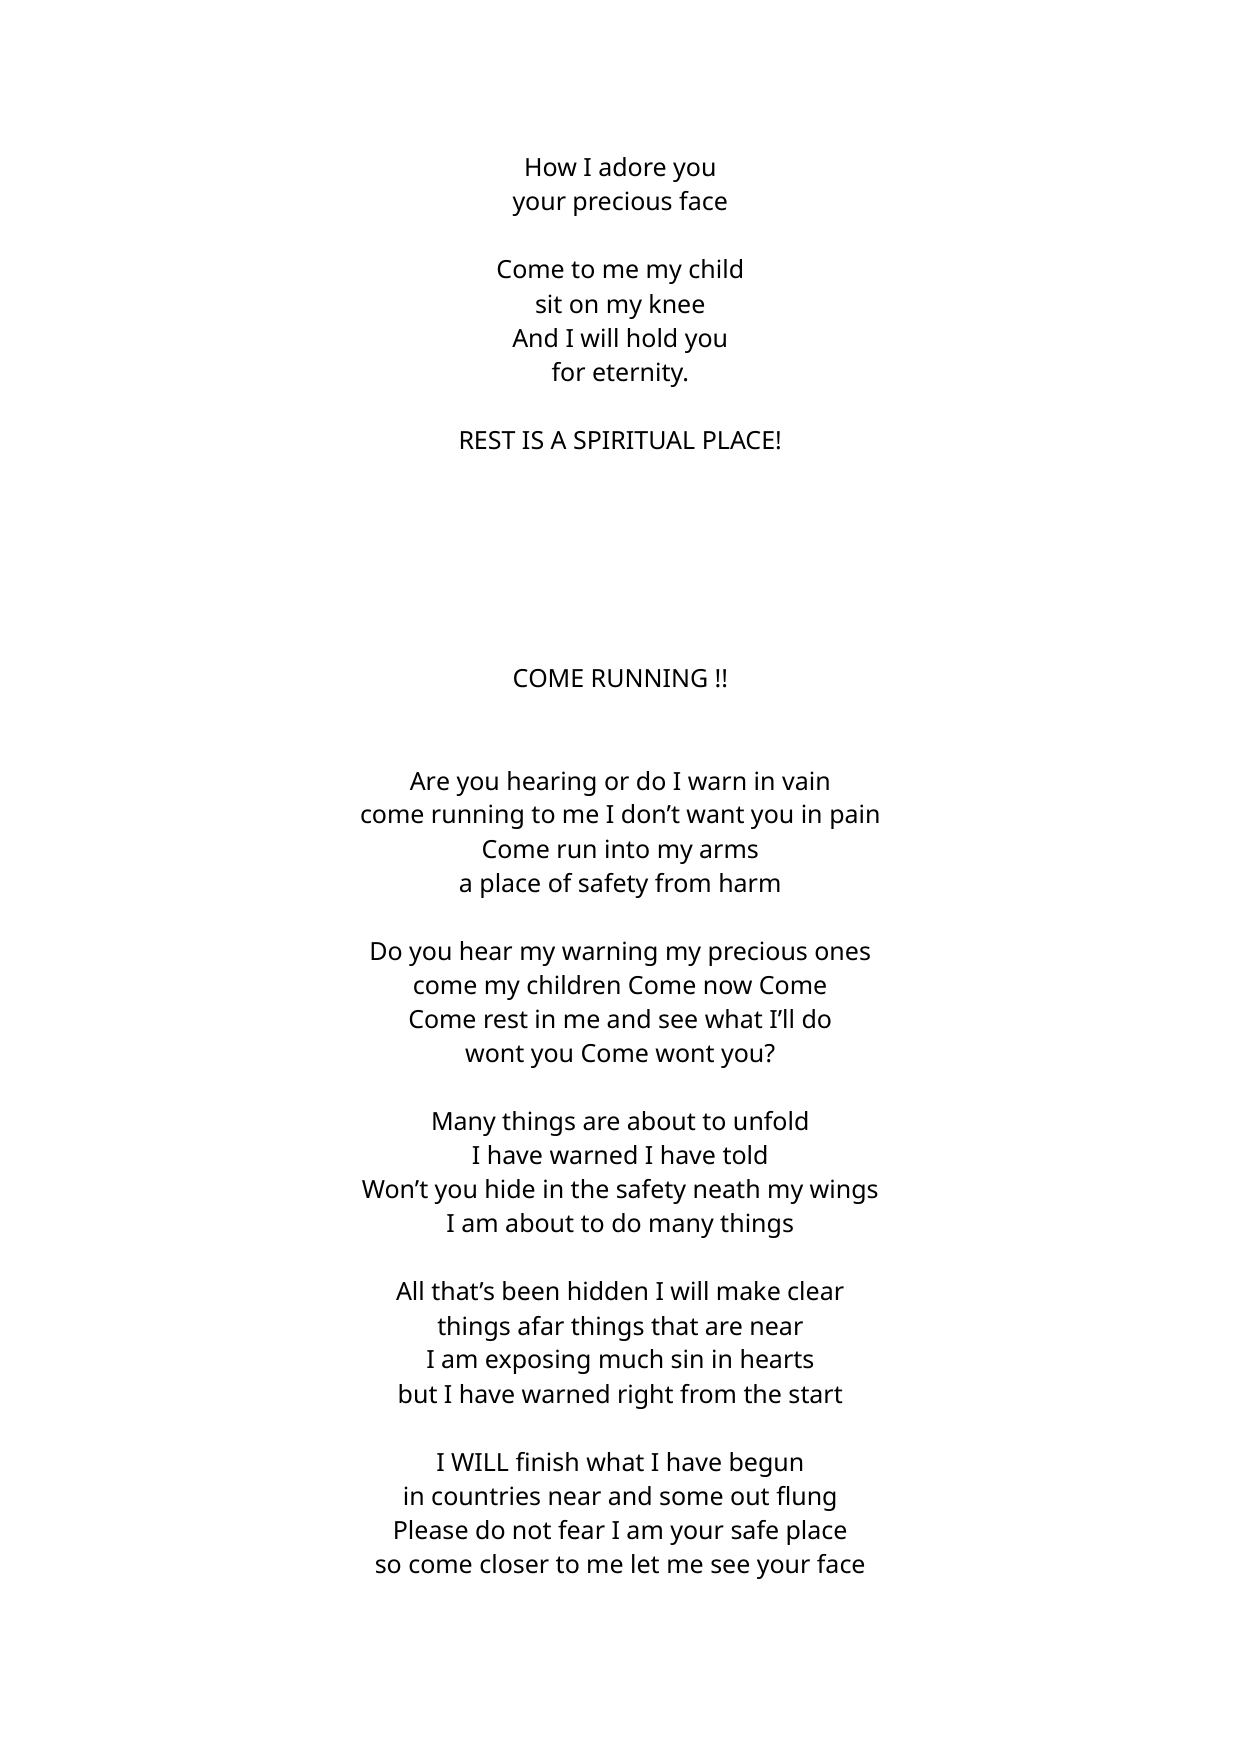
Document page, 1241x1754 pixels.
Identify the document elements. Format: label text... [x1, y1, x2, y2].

text I have warned I have told [150, 1138, 1090, 1172]
text your precious face [150, 184, 1090, 218]
text wont you Come wont you? [150, 1036, 1090, 1070]
text so come closer to me let me see your face [150, 1547, 1090, 1581]
title Are you hearing or do I warn in vain [150, 763, 1090, 797]
text a place of safety from harm [150, 865, 1090, 899]
text I am exposing much sin in hearts [150, 1342, 1090, 1376]
text in countries near and some out flung [150, 1478, 1090, 1512]
text come my children Come now Come [150, 967, 1090, 1002]
text Come to me my child [150, 252, 1090, 286]
text for eternity. [150, 354, 1090, 388]
text but I have warned right from the start [150, 1376, 1090, 1410]
text Come run into my arms [150, 831, 1090, 865]
text Many things are about to unfold [150, 1104, 1090, 1138]
text All that’s been hidden I will make clear [150, 1274, 1090, 1308]
text Do you hear my warning my precious ones [150, 933, 1090, 967]
text And I will hold you [150, 320, 1090, 354]
text sit on my knee [150, 286, 1090, 320]
text I WILL finish what I have begun [150, 1444, 1090, 1478]
text Come rest in me and see what I’ll do [150, 1002, 1090, 1036]
text Won’t you hide in the safety neath my wings [150, 1172, 1090, 1206]
text Please do not fear I am your safe place [150, 1512, 1090, 1547]
text come running to me I don’t want you in pain [150, 797, 1090, 831]
text How I adore you [150, 150, 1090, 184]
text I am about to do many things [150, 1206, 1090, 1240]
text REST IS A SPIRITUAL PLACE! [150, 422, 1090, 457]
text things afar things that are near [150, 1308, 1090, 1342]
title COME RUNNING !! [150, 661, 1090, 695]
